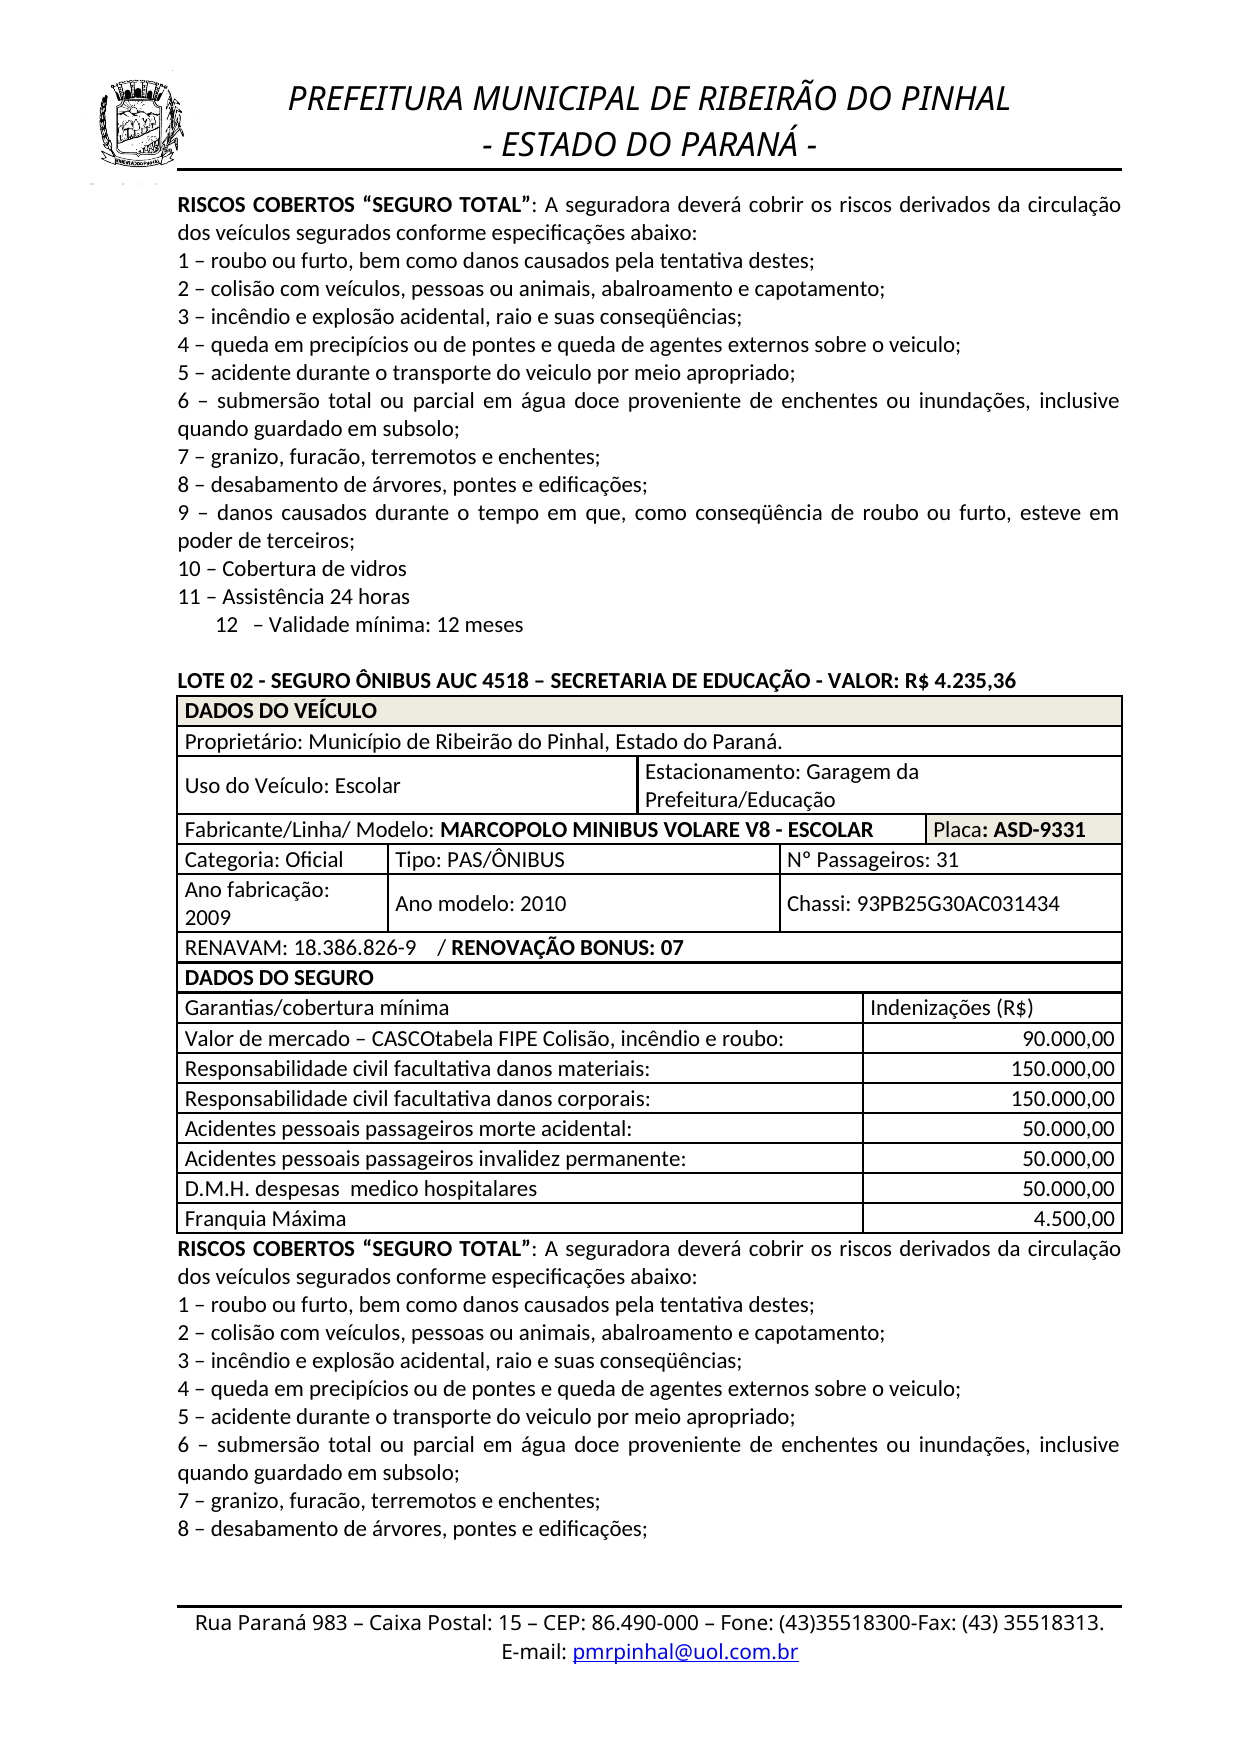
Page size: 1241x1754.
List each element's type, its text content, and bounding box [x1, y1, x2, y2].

table_cell Proprietário: Município de Ribeirão do Pinhal, Estado do Paraná. [178, 727, 1121, 755]
table_header DADOS DO VEÍCULO [178, 697, 1121, 725]
table_cell Fabricante/Linha/ Modelo: MARCOPOLO MINIBUS VOLARE V8 - ESCOLAR [178, 815, 925, 843]
text 4 – queda em precipícios ou de pontes e queda de agentes externos sobre o veiculo; [177, 330, 1122, 358]
table_cell Categoria: Oficial [178, 845, 387, 873]
text 7 – granizo, furacão, terremotos e enchentes; [177, 442, 1122, 470]
text 11 – Assistência 24 horas [177, 582, 1122, 611]
text 1 – roubo ou furto, bem como danos causados pela tentativa destes; [177, 1290, 1122, 1318]
table_cell Franquia Máxima [178, 1204, 862, 1232]
text 7 – granizo, furacão, terremotos e enchentes; [177, 1487, 1122, 1514]
table_cell 50.000,00 [864, 1174, 1121, 1202]
text LOTE 02 - SEGURO ÔNIBUS AUC 4518 – SECRETARIA DE EDUCAÇÃO - VALOR: R$ 4.235,36 [177, 667, 1122, 694]
table_cell Ano modelo: 2010 [389, 875, 779, 931]
text 2 – colisão com veículos, pessoas ou animais, abalroamento e capotamento; [177, 1318, 1122, 1346]
text 10 – Cobertura de vidros [177, 554, 1122, 582]
text 3 – incêndio e explosão acidental, raio e suas conseqüências; [177, 302, 1122, 330]
table_cell Indenizações (R$) [864, 994, 1121, 1022]
text 5 – acidente durante o transporte do veiculo por meio apropriado; [177, 1402, 1122, 1431]
list – Validade mínima: 12 meses [215, 611, 1122, 638]
table_cell Tipo: PAS/ÔNIBUS [389, 845, 779, 873]
table_cell Garantias/cobertura mínima [178, 994, 862, 1022]
table_cell RENAVAM: 18.386.826-9 / RENOVAÇÃO BONUS: 07 [178, 933, 1121, 961]
text 5 – acidente durante o transporte do veiculo por meio apropriado; [177, 358, 1122, 386]
table_cell DADOS DO SEGURO [178, 964, 1121, 991]
text 6 – submersão total ou parcial em água doce proveniente de enchentes ou inundações, inclusive quando guardado em subsolo; [177, 1431, 1122, 1487]
text RISCOS COBERTOS “SEGURO TOTAL”: A seguradora deverá cobrir os riscos derivados da circulação dos veículos segurados conforme especificações abaixo: [177, 190, 1122, 246]
table_cell 4.500,00 [864, 1204, 1121, 1232]
table_cell 150.000,00 [864, 1084, 1121, 1112]
text 6 – submersão total ou parcial em água doce proveniente de enchentes ou inundações, inclusive quando guardado em subsolo; [177, 386, 1122, 442]
table_cell Ano fabricação: 2009 [178, 875, 387, 931]
table_cell D.M.H. despesas medico hospitalares [178, 1174, 862, 1202]
table_cell 50.000,00 [864, 1114, 1121, 1142]
text RISCOS COBERTOS “SEGURO TOTAL”: A seguradora deverá cobrir os riscos derivados da circulação dos veículos segurados conforme especificações abaixo: [177, 1234, 1122, 1290]
table_cell Responsabilidade civil facultativa danos materiais: [178, 1054, 862, 1082]
table_cell Uso do Veículo: Escolar [178, 757, 636, 813]
text 1 – roubo ou furto, bem como danos causados pela tentativa destes; [177, 246, 1122, 274]
table_cell 90.000,00 [864, 1024, 1121, 1052]
table_cell 150.000,00 [864, 1054, 1121, 1082]
text 8 – desabamento de árvores, pontes e edificações; [177, 1514, 1122, 1543]
table_cell 50.000,00 [864, 1144, 1121, 1172]
table_cell Placa: ASD-9331 [927, 815, 1121, 843]
text 3 – incêndio e explosão acidental, raio e suas conseqüências; [177, 1346, 1122, 1374]
text 4 – queda em precipícios ou de pontes e queda de agentes externos sobre o veiculo; [177, 1374, 1122, 1402]
picture [83, 65, 202, 185]
table_cell Responsabilidade civil facultativa danos corporais: [178, 1084, 862, 1112]
text 9 – danos causados durante o tempo em que, como conseqüência de roubo ou furto, esteve em poder de terceiros; [177, 498, 1122, 554]
table_cell Valor de mercado – CASCOtabela FIPE Colisão, incêndio e roubo: [178, 1024, 862, 1052]
table_cell Nº Passageiros: 31 [781, 845, 1121, 873]
table_cell Acidentes pessoais passageiros morte acidental: [178, 1114, 862, 1142]
text 8 – desabamento de árvores, pontes e edificações; [177, 470, 1122, 498]
table_cell Chassi: 93PB25G30AC031434 [781, 875, 1121, 931]
table_cell Estacionamento: Garagem da Prefeitura/Educação [639, 757, 1121, 813]
text 2 – colisão com veículos, pessoas ou animais, abalroamento e capotamento; [177, 274, 1122, 302]
table_cell Acidentes pessoais passageiros invalidez permanente: [178, 1144, 862, 1172]
